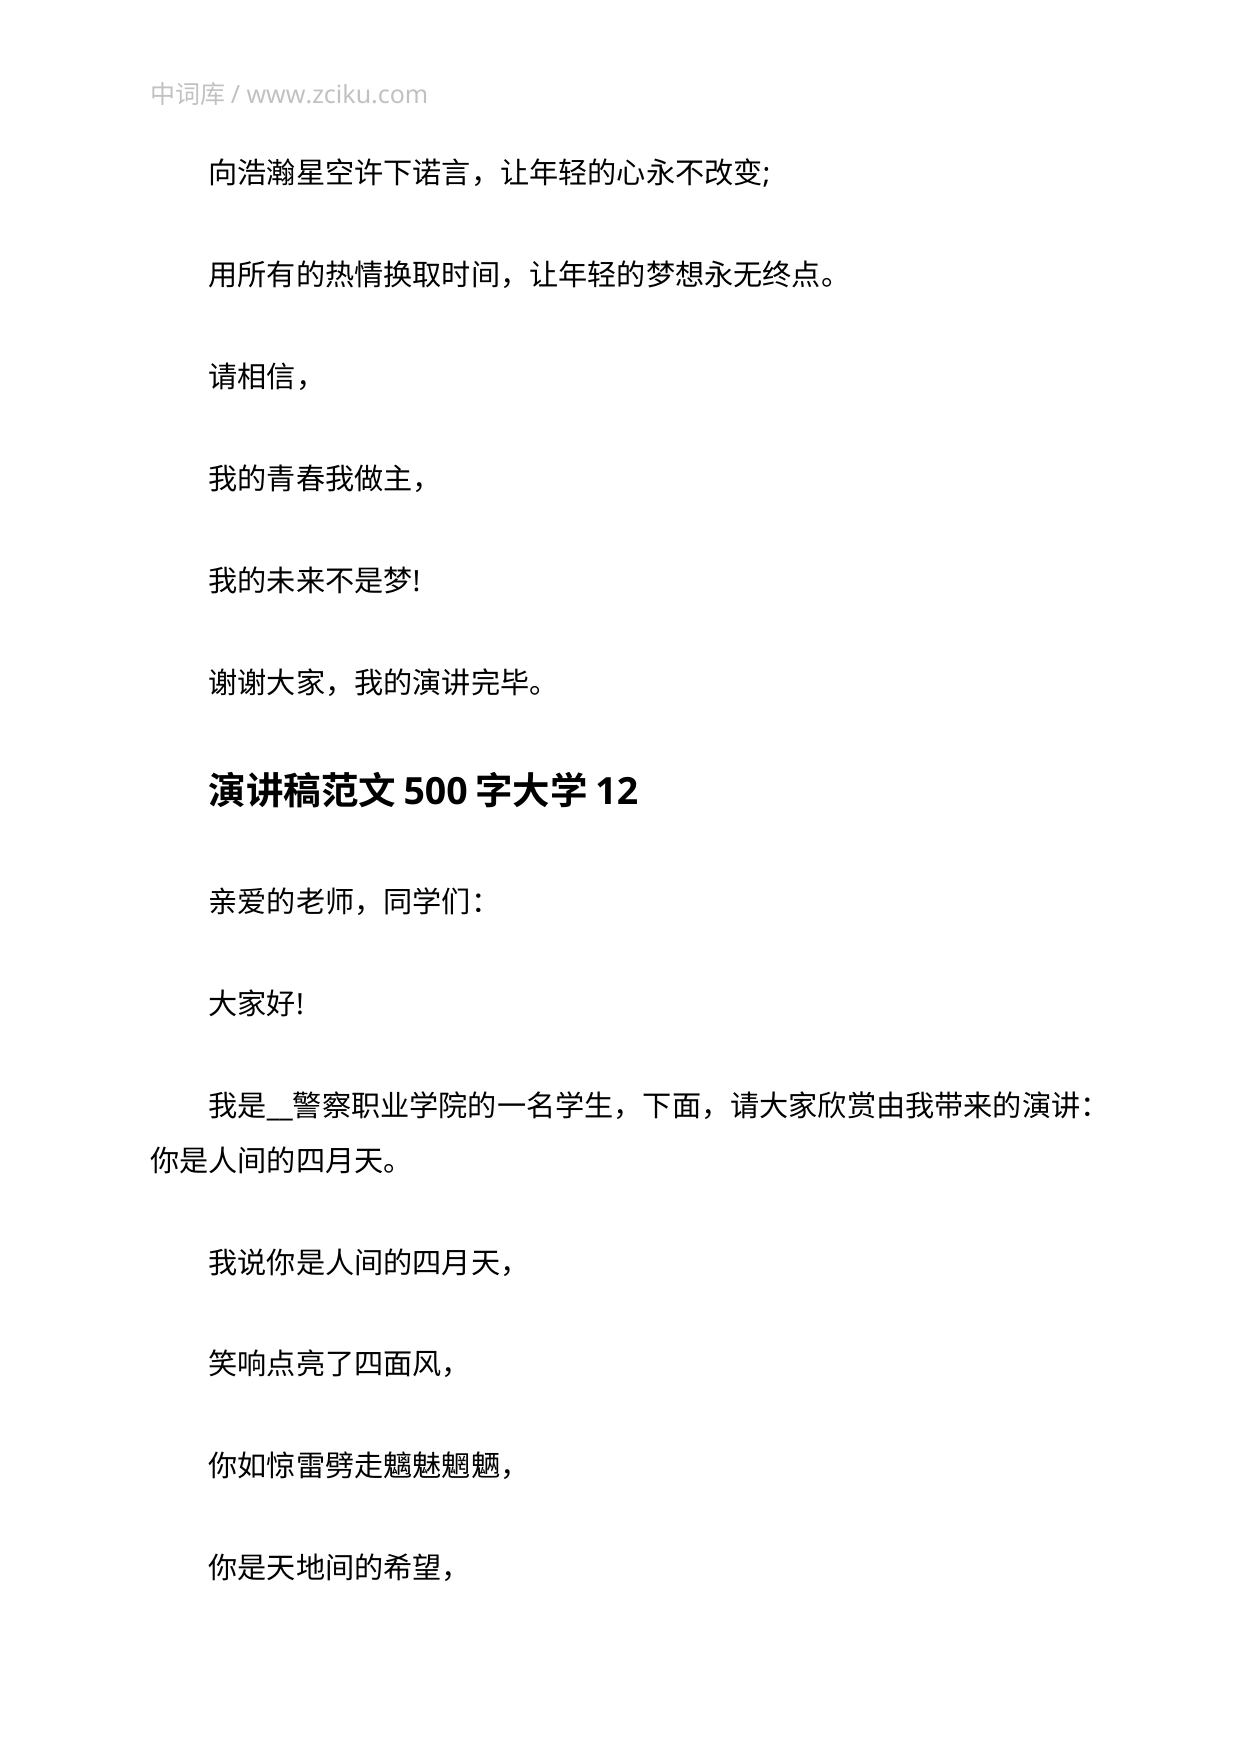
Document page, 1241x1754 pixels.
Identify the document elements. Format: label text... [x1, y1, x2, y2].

text 谢谢大家，我的演讲完毕。 [150, 659, 1090, 702]
text 笑响点亮了四面风， [150, 1341, 1090, 1383]
text 我的未来不是梦! [150, 557, 1090, 600]
text 我的青春我做主， [150, 456, 1090, 498]
text 大家好! [150, 980, 1090, 1023]
text 你是天地间的希望， [150, 1544, 1090, 1587]
text 演讲稿范文500字大学12 [150, 761, 1090, 816]
text 请相信， [150, 354, 1090, 396]
text 我说你是人间的四月天， [150, 1239, 1090, 1281]
text 我是__警察职业学院的一名学生，下面，请大家欣赏由我带来的演讲：你是人间的四月天。 [150, 1082, 1090, 1180]
text 向浩瀚星空许下诺言，让年轻的心永不改变; [150, 150, 1090, 192]
text 用所有的热情换取时间，让年轻的梦想永无终点。 [150, 252, 1090, 294]
text 你如惊雷劈走魑魅魍魉， [150, 1443, 1090, 1485]
text 亲爱的老师，同学们： [150, 879, 1090, 921]
